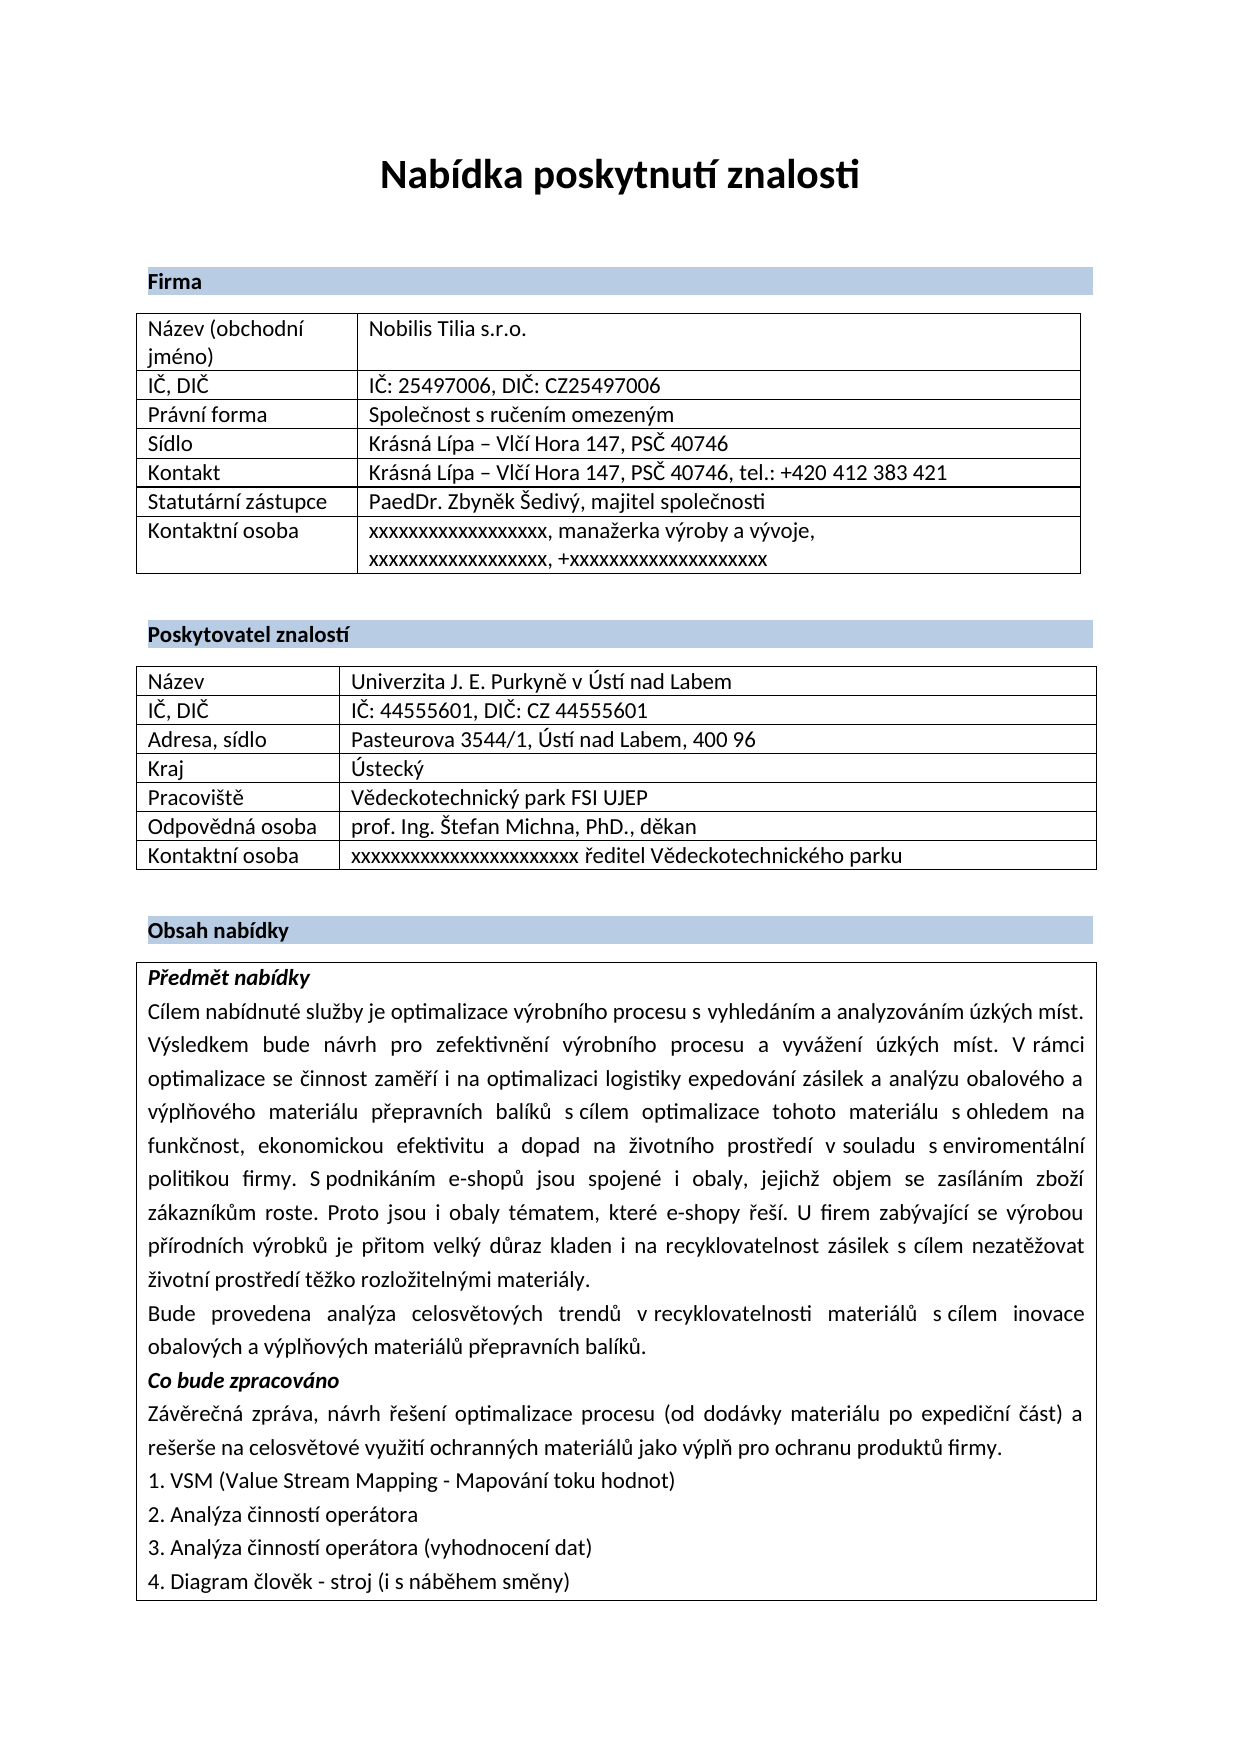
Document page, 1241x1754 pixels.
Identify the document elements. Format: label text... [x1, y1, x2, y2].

table_cell xxxxxxxxxxxxxxxxxx, manažerka výroby a vývoje, xxxxxxxxxxxxxxxxxx, +xxxxxxxxxxxxxxxxxxxx [358, 517, 1080, 573]
table_cell Pracoviště [137, 783, 339, 811]
table_cell Odpovědná osoba [137, 812, 339, 840]
text Nabídka poskytnutí znalosti [148, 148, 1093, 198]
table_header Název [137, 667, 339, 695]
table_cell IČ, DIČ [137, 696, 339, 724]
table_header Název (obchodní jméno) [137, 314, 357, 370]
table_cell Statutární zástupce [137, 488, 357, 516]
table_cell Ústecký [340, 754, 1096, 782]
table_cell Kontaktní osoba [137, 517, 357, 573]
text Poskytovatel znalostí [148, 620, 1093, 648]
table_cell Sídlo [137, 429, 357, 457]
table_cell Společnost s ručením omezeným [358, 400, 1080, 428]
text Obsah nabídky [148, 916, 1093, 944]
table_cell Krásná Lípa – Vlčí Hora 147, PSČ 40746 [358, 429, 1080, 457]
table_cell prof. Ing. Štefan Michna, PhD., děkan [340, 812, 1096, 840]
table_header Nobilis Tilia s.r.o. [358, 314, 1080, 370]
table_cell IČ: 25497006, DIČ: CZ25497006 [358, 371, 1080, 399]
table_cell Kraj [137, 754, 339, 782]
table_header Univerzita J. E. Purkyně v Ústí nad Labem [340, 667, 1096, 695]
table_cell Právní forma [137, 400, 357, 428]
table_cell PaedDr. Zbyněk Šedivý, majitel společnosti [358, 488, 1080, 516]
table_cell Kontakt [137, 459, 357, 486]
table_cell IČ: 44555601, DIČ: CZ 44555601 [340, 696, 1096, 724]
table_cell Krásná Lípa – Vlčí Hora 147, PSČ 40746, tel.: +420 412 383 421 [358, 459, 1080, 486]
table_cell Pasteurova 3544/1, Ústí nad Labem, 400 96 [340, 725, 1096, 753]
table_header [137, 963, 1096, 1600]
text Firma [148, 267, 1093, 295]
table_cell xxxxxxxxxxxxxxxxxxxxxxx ředitel Vědeckotechnického parku [340, 841, 1096, 869]
table_cell Kontaktní osoba [137, 841, 339, 869]
table_cell IČ, DIČ [137, 371, 357, 399]
table_cell Adresa, sídlo [137, 725, 339, 753]
table_cell Vědeckotechnický park FSI UJEP [340, 783, 1096, 811]
